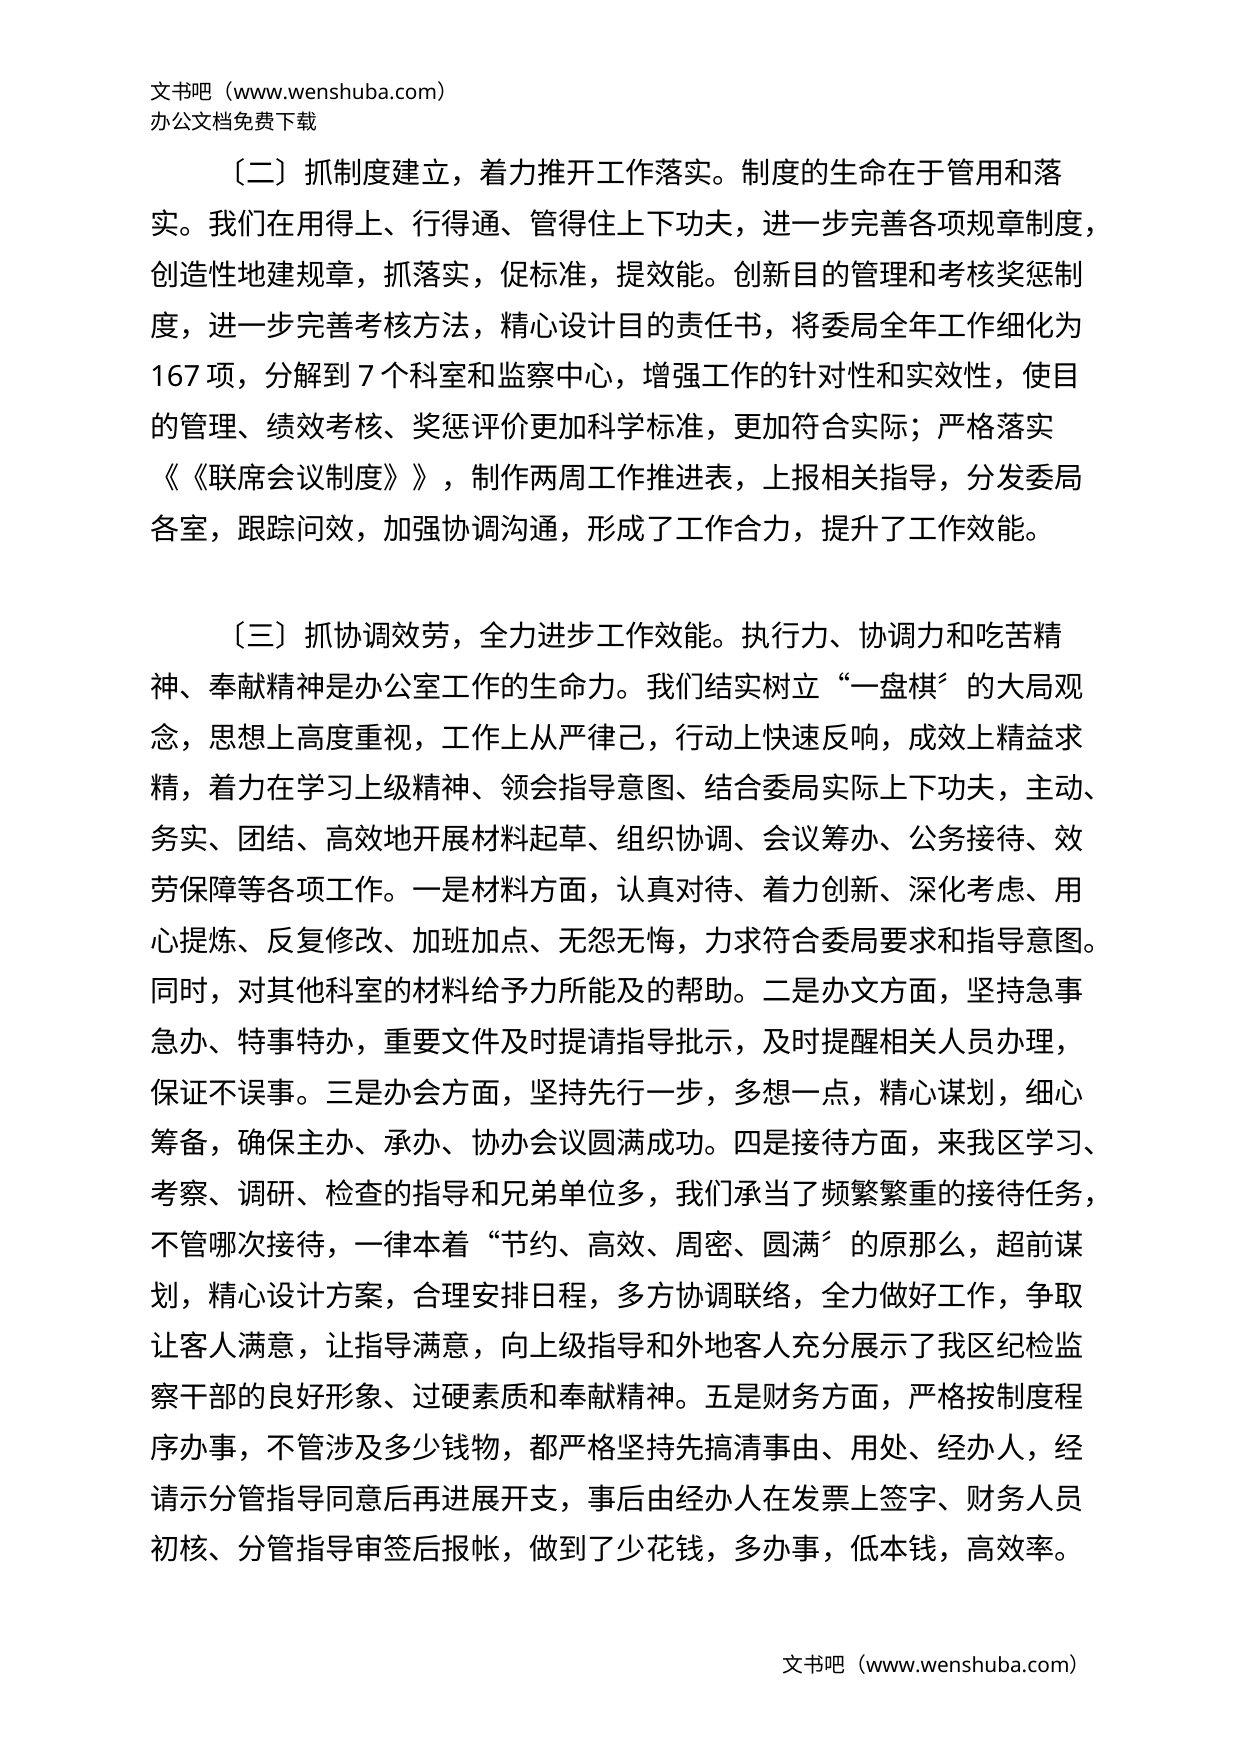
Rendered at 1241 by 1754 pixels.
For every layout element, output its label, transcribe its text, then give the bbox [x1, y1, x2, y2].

text 〔二〕抓制度建立，着力推开工作落实。制度的生命在于管用和落实。我们在用得上、行得通、管得住上下功夫，进一步完善各项规章制度，创造性地建规章，抓落实，促标准，提效能。创新目的管理和考核奖惩制度，进一步完善考核方法，精心设计目的责任书，将委局全年工作细化为167项，分解到7个科室和监察中心，增强工作的针对性和实效性，使目的管理、绩效考核、奖惩评价更加科学标准，更加符合实际；严格落实《《联席会议制度》》，制作两周工作推进表，上报相关指导，分发委局各室，跟踪问效，加强协调沟通，形成了工作合力，提升了工作效能。 [150, 150, 1090, 547]
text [150, 613, 1090, 1568]
